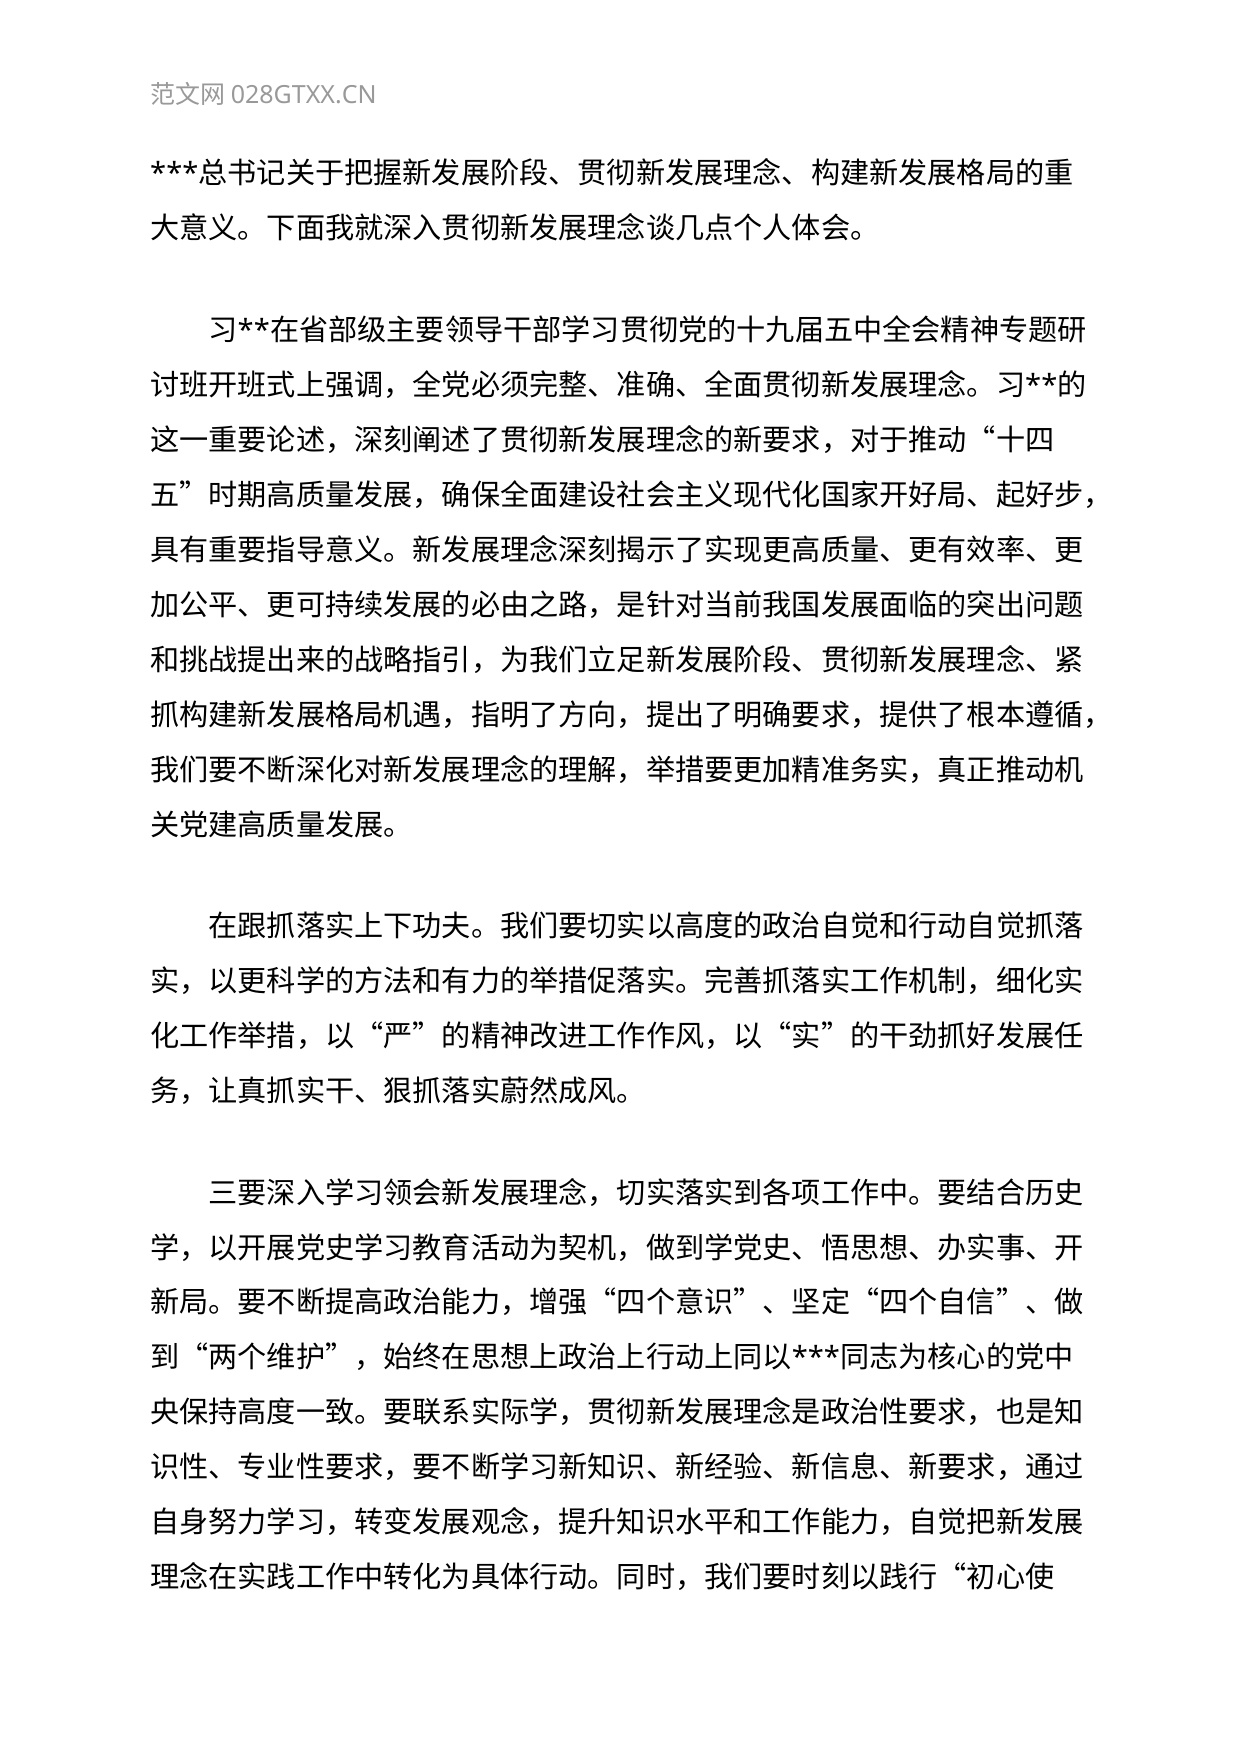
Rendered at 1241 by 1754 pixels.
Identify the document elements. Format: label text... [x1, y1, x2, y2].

text 习**在省部级主要领导干部学习贯彻党的十九届五中全会精神专题研讨班开班式上强调，全党必须完整、准确、全面贯彻新发展理念。习**的这一重要论述，深刻阐述了贯彻新发展理念的新要求，对于推动“十四五”时期高质量发展，确保全面建设社会主义现代化国家开好局、起好步，具有重要指导意义。新发展理念深刻揭示了实现更高质量、更有效率、更加公平、更可持续发展的必由之路，是针对当前我国发展面临的突出问题和挑战提出来的战略指引，为我们立足新发展阶段、贯彻新发展理念、紧抓构建新发展格局机遇，指明了方向，提出了明确要求，提供了根本遵循，我们要不断深化对新发展理念的理解，举措要更加精准务实，真正推动机关党建高质量发展。 [150, 307, 1090, 843]
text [150, 1169, 1090, 1596]
text 在跟抓落实上下功夫。我们要切实以高度的政治自觉和行动自觉抓落实，以更科学的方法和有力的举措促落实。完善抓落实工作机制，细化实化工作举措，以“严”的精神改进工作作风，以“实”的干劲抓好发展任务，让真抓实干、狠抓落实蔚然成风。 [150, 903, 1090, 1110]
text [150, 150, 1090, 247]
